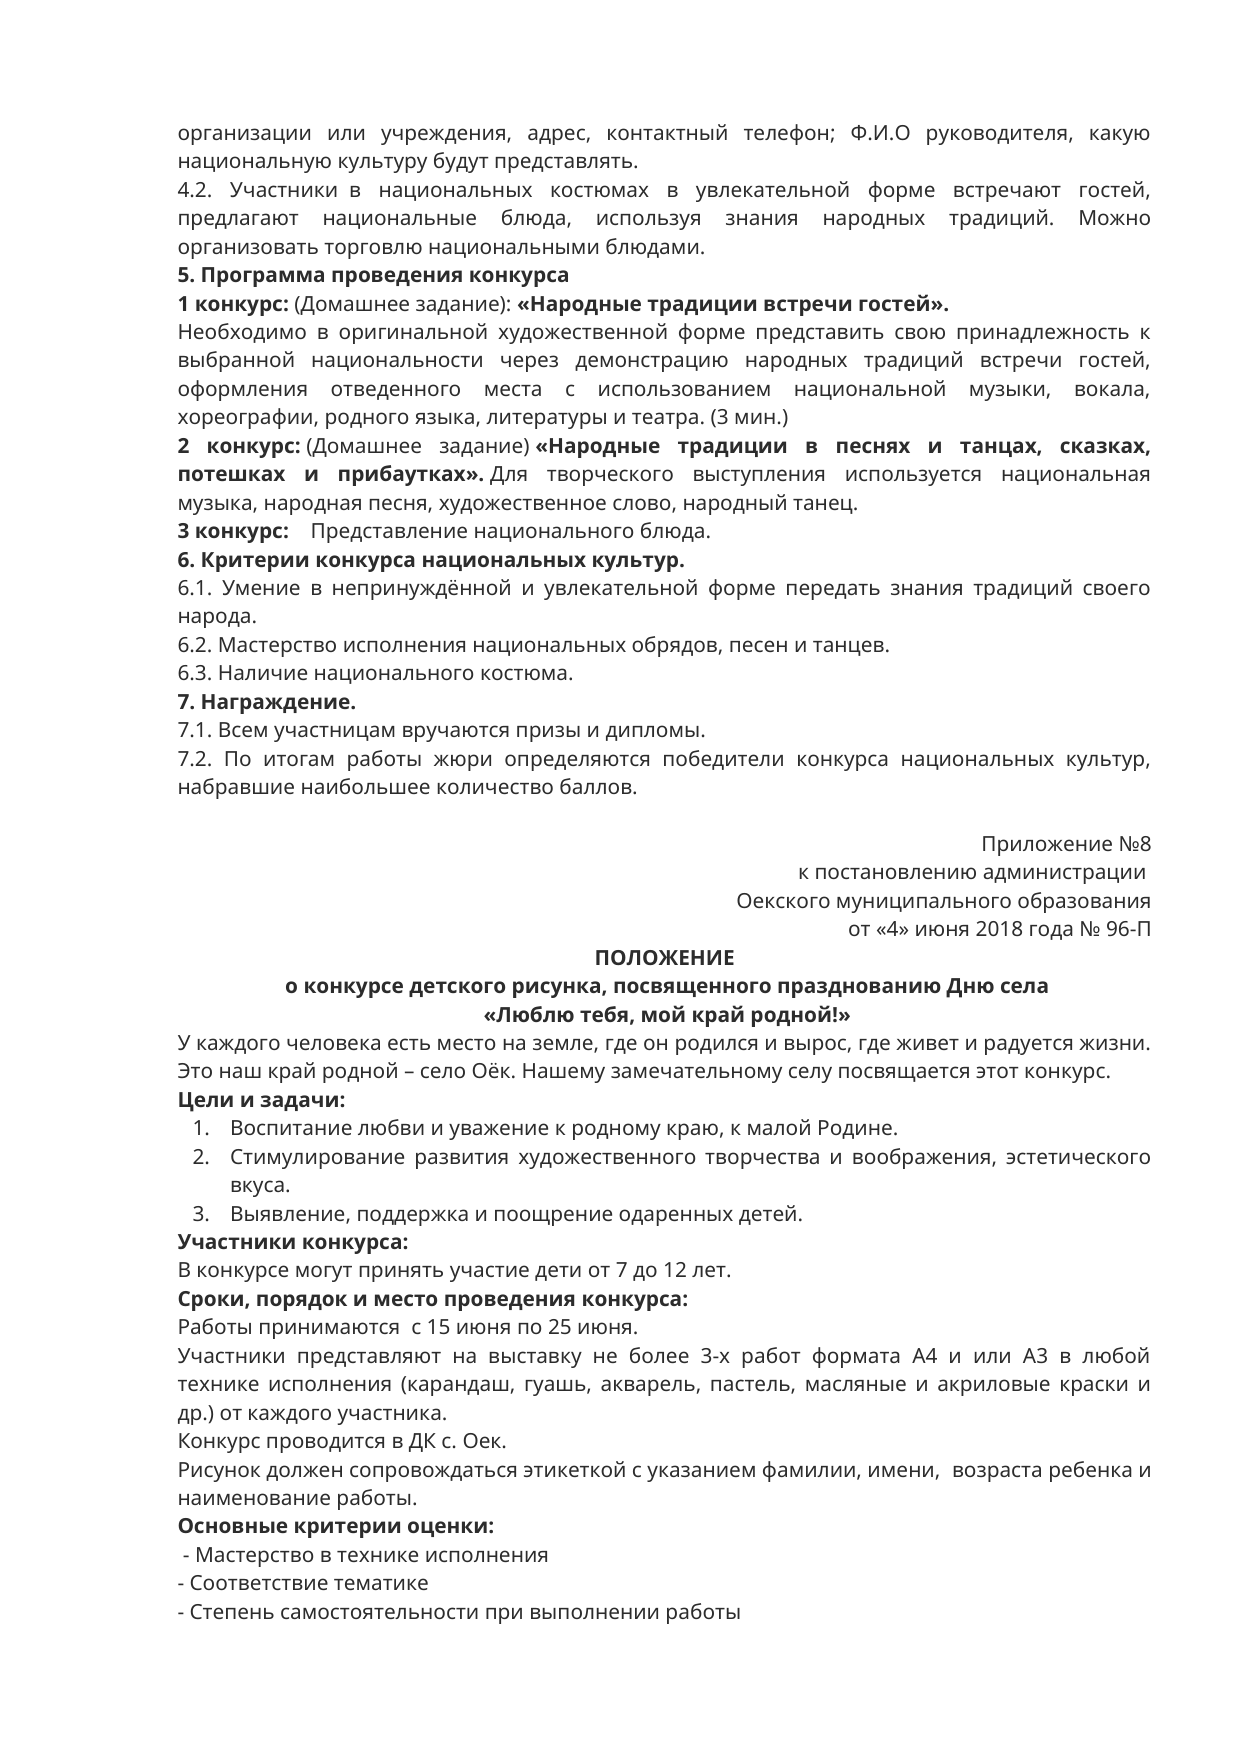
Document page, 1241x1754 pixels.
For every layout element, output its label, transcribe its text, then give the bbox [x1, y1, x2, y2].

text ПОЛОЖЕНИЕ [177, 943, 1152, 971]
text Работы принимаются с 15 июня по 25 июня. [177, 1312, 1152, 1341]
text 5. Программа проведения конкурса [177, 260, 1152, 289]
text - Соответствие тематике [177, 1568, 1152, 1597]
text 7.1. Всем участницам вручаются призы и дипломы. [177, 715, 1152, 744]
text - Степень самостоятельности при выполнении работы [177, 1597, 1152, 1625]
text У каждого человека есть место на земле, где он родился и вырос, где живет и радуется жизни. Это наш край родной – село Оёк. Нашему замечательному селу посвящается этот конкурс. [177, 1028, 1152, 1085]
text о конкурсе детского рисунка, посвященного празднованию Дню села [177, 971, 1152, 1000]
text 7. Награждение. [177, 687, 1152, 715]
text 2 конкурс: (Домашнее задание) «Народные традиции в песнях и танцах, сказках, потешках и прибаутках». Для творческого выступления используется национальная музыка, народная песня, художественное слово, народный танец. [177, 431, 1152, 516]
text 6.2. Мастерство исполнения национальных обрядов, песен и танцев. [177, 630, 1152, 658]
text 6.3. Наличие национального костюма. [177, 658, 1152, 687]
text Сроки, порядок и место проведения конкурса: [177, 1284, 1152, 1312]
text 7.2. По итогам работы жюри определяются победители конкурса национальных культур, набравшие наибольшее количество баллов. [177, 744, 1152, 801]
text Конкурс проводится в ДК с. Оек. [177, 1426, 1152, 1455]
text Основные критерии оценки: [177, 1512, 1152, 1540]
text Оекского муниципального образования [177, 886, 1152, 914]
list Воспитание любви и уважение к родному краю, к малой Родине. [192, 1113, 1152, 1142]
text к постановлению администрации [177, 857, 1152, 886]
text от «4» июня 2018 года № 96-П [177, 914, 1152, 943]
list Стимулирование развития художественного творчества и воображения, эстетического вкуса. [192, 1142, 1152, 1199]
text «Люблю тебя, мой край родной!» [177, 1000, 1152, 1028]
text Цели и задачи: [177, 1085, 1152, 1113]
text Необходимо в оригинальной художественной форме представить свою принадлежность к выбранной национальности через демонстрацию народных традиций встречи гостей, оформления отведенного места с использованием национальной музыки, вокала, хореографии, родного языка, литературы и театра. (3 мин.) [177, 317, 1152, 431]
text 3 конкурс: Представление национального блюда. [177, 516, 1152, 545]
text Приложение №8 [177, 829, 1152, 857]
text 4.2. Участники в национальных костюмах в увлекательной форме встречают гостей, предлагают национальные блюда, используя знания народных традиций. Можно организовать торговлю национальными блюдами. [177, 175, 1152, 260]
list Выявление, поддержка и поощрение одаренных детей. [192, 1199, 1152, 1227]
text Рисунок должен сопровождаться этикеткой с указанием фамилии, имени, возраста ребенка и наименование работы. [177, 1455, 1152, 1512]
text 6. Критерии конкурса национальных культур. [177, 545, 1152, 573]
text Участники представляют на выставку не более 3-х работ формата А4 и или А3 в любой технике исполнения (карандаш, гуашь, акварель, пастель, масляные и акриловые краски и др.) от каждого участника. [177, 1341, 1152, 1426]
text 6.1. Умение в непринуждённой и увлекательной форме передать знания традиций своего народа. [177, 573, 1152, 630]
text 1 конкурс: (Домашнее задание): «Народные традиции встречи гостей». [177, 289, 1152, 317]
text - Мастерство в технике исполнения [177, 1540, 1152, 1568]
text Участники конкурса: [177, 1227, 1152, 1256]
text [177, 118, 1152, 175]
text В конкурсе могут принять участие дети от 7 до 12 лет. [177, 1256, 1152, 1284]
